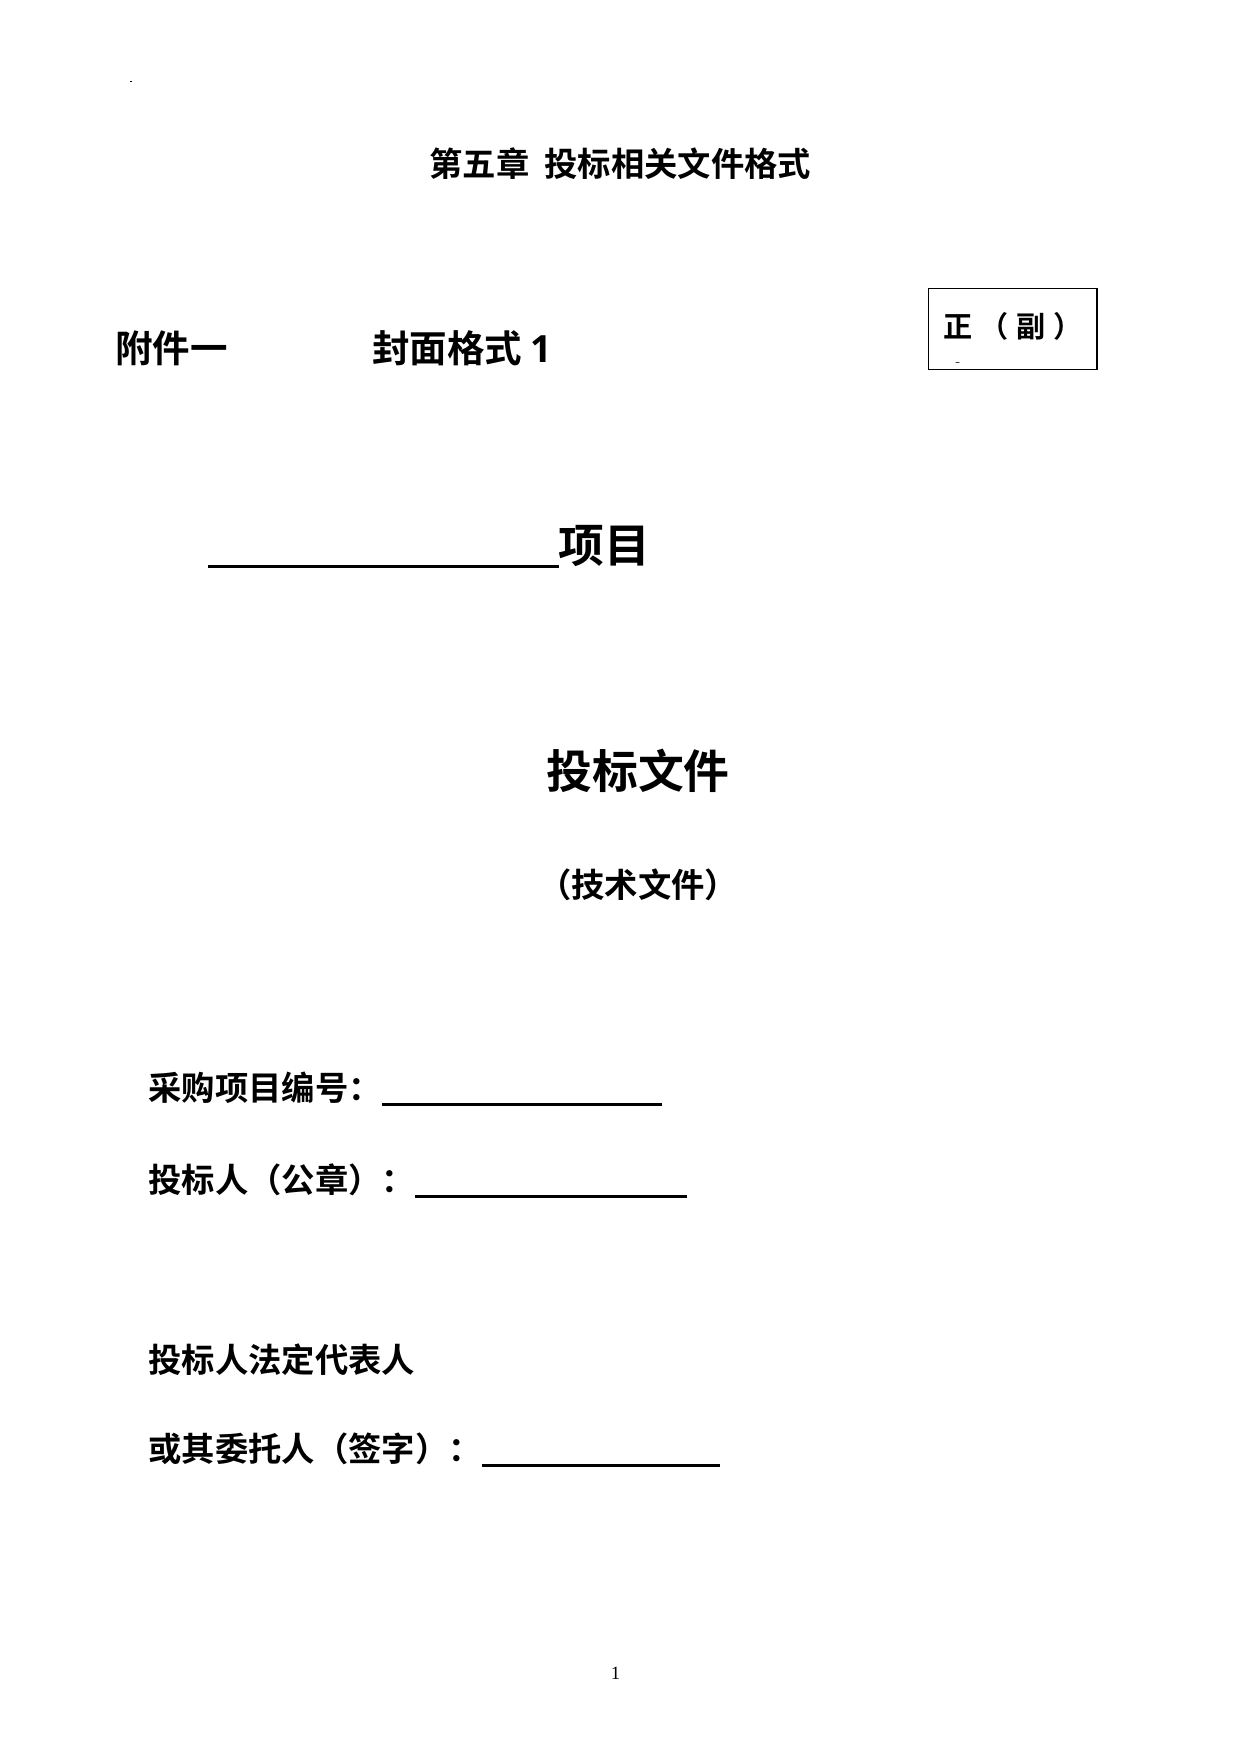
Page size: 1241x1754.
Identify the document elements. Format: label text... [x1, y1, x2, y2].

text 采购项目编号： [115, 1053, 1110, 1118]
text 第五章 投标相关文件格式 [130, 129, 1110, 194]
text 项目 [115, 493, 1110, 591]
text 或其委托人（签字）： [115, 1414, 1110, 1479]
text 投标人法定代表人 [115, 1325, 1110, 1390]
text 投标人（公章）： [115, 1145, 1110, 1210]
text （技术文件） [115, 851, 1110, 916]
text 附件一 封面格式1 [115, 314, 1110, 379]
text 投标文件 [115, 720, 1110, 818]
